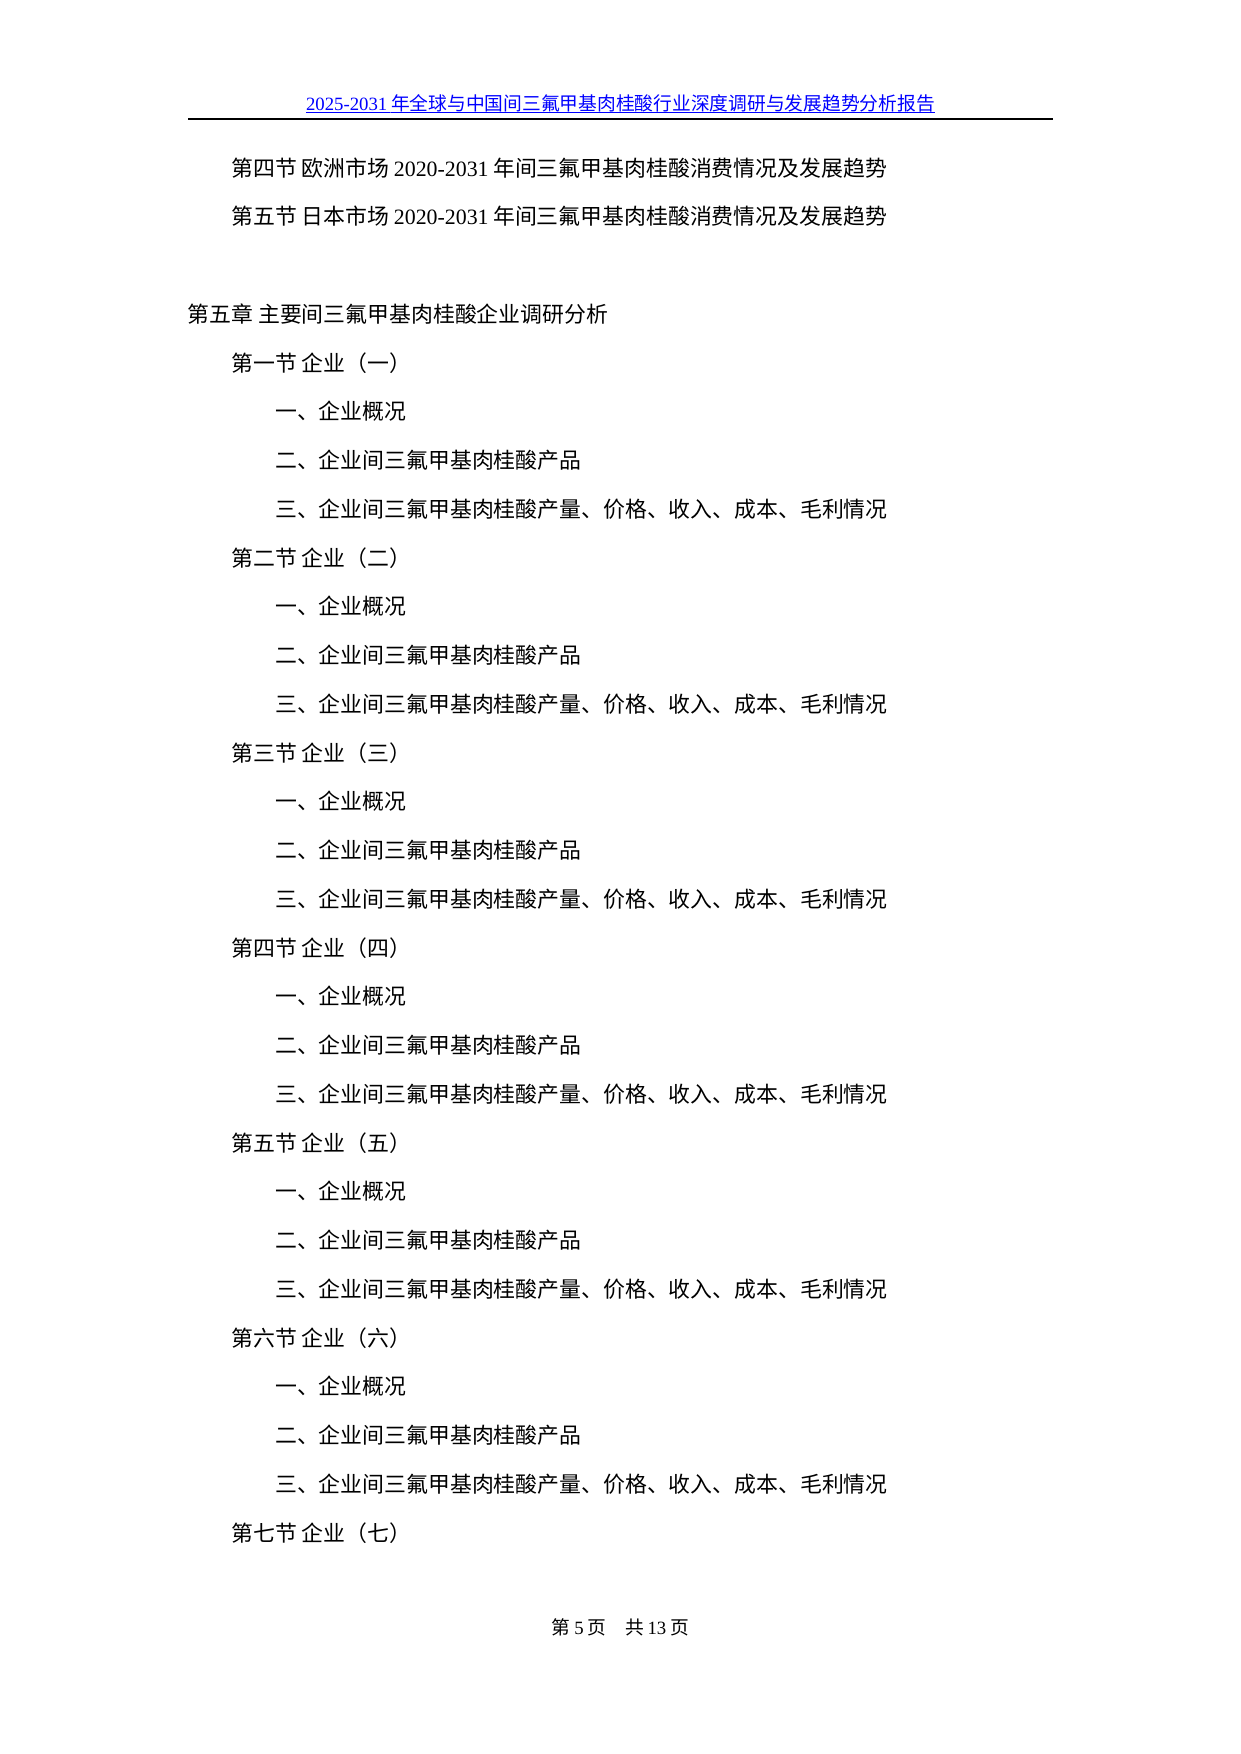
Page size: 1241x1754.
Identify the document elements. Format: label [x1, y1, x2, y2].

text [187, 150, 1053, 1548]
